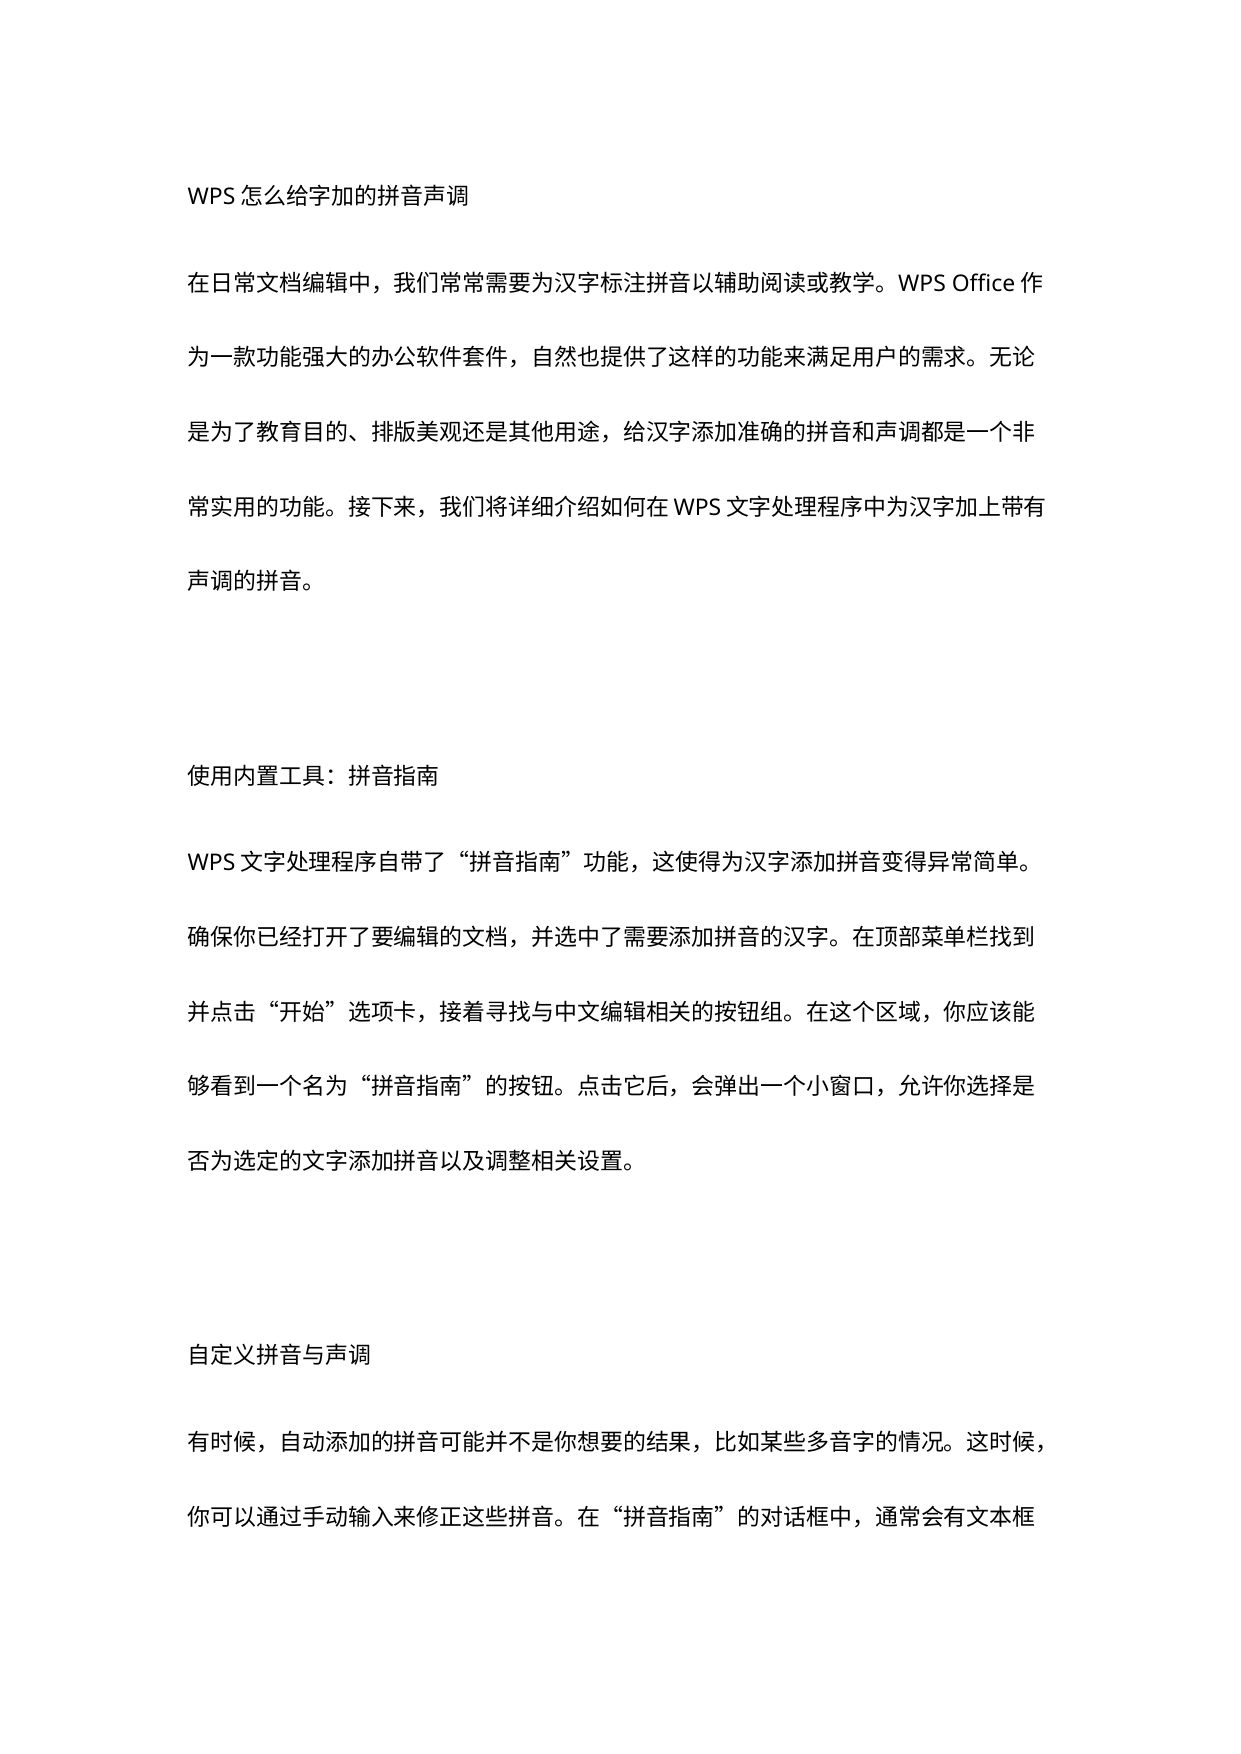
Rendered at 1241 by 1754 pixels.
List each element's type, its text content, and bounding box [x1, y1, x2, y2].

text WPS怎么给字加的拼音声调 [187, 162, 1053, 227]
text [187, 1408, 1053, 1547]
text 自定义拼音与声调 [187, 1321, 1053, 1386]
text WPS文字处理程序自带了“拼音指南”功能，这使得为汉字添加拼音变得异常简单。确保你已经打开了要编辑的文档，并选中了需要添加拼音的汉字。在顶部菜单栏找到并点击“开始”选项卡，接着寻找与中文编辑相关的按钮组。在这个区域，你应该能够看到一个名为“拼音指南”的按钮。点击它后，会弹出一个小窗口，允许你选择是否为选定的文字添加拼音以及调整相关设置。 [187, 828, 1053, 1192]
text 使用内置工具：拼音指南 [187, 742, 1053, 807]
text 在日常文档编辑中，我们常常需要为汉字标注拼音以辅助阅读或教学。WPS Office作为一款功能强大的办公软件套件，自然也提供了这样的功能来满足用户的需求。无论是为了教育目的、排版美观还是其他用途，给汉字添加准确的拼音和声调都是一个非常实用的功能。接下来，我们将详细介绍如何在WPS文字处理程序中为汉字加上带有声调的拼音。 [187, 249, 1053, 612]
